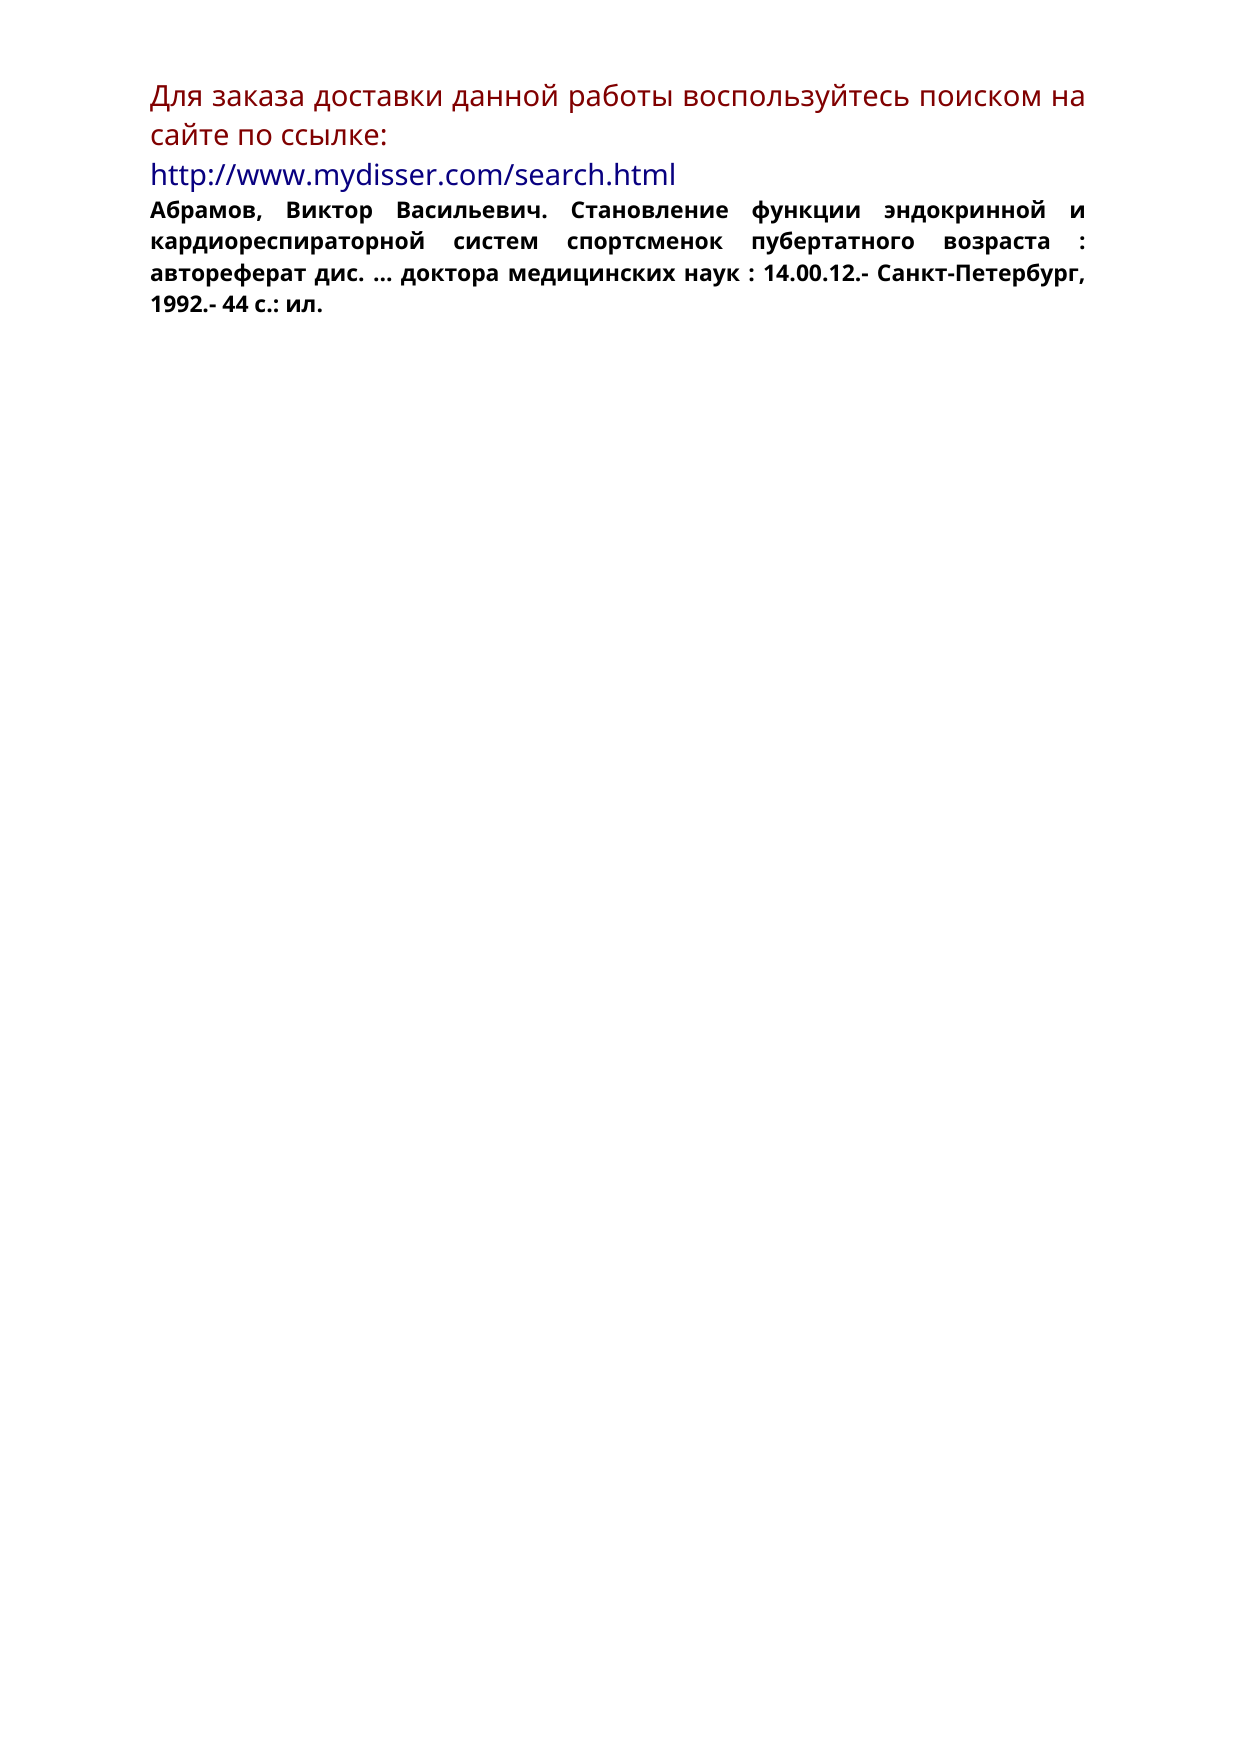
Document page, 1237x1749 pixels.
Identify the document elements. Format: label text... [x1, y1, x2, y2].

text Абрамов, Виктор Васильевич. Становление функции эндокринной и кардиореспираторной систем спортсменок пубертатного возраста : автореферат дис. ... доктора медицинских наук : 14.00.12.- Санкт-Петербург, 1992.- 44 с.: ил. [150, 194, 1086, 319]
